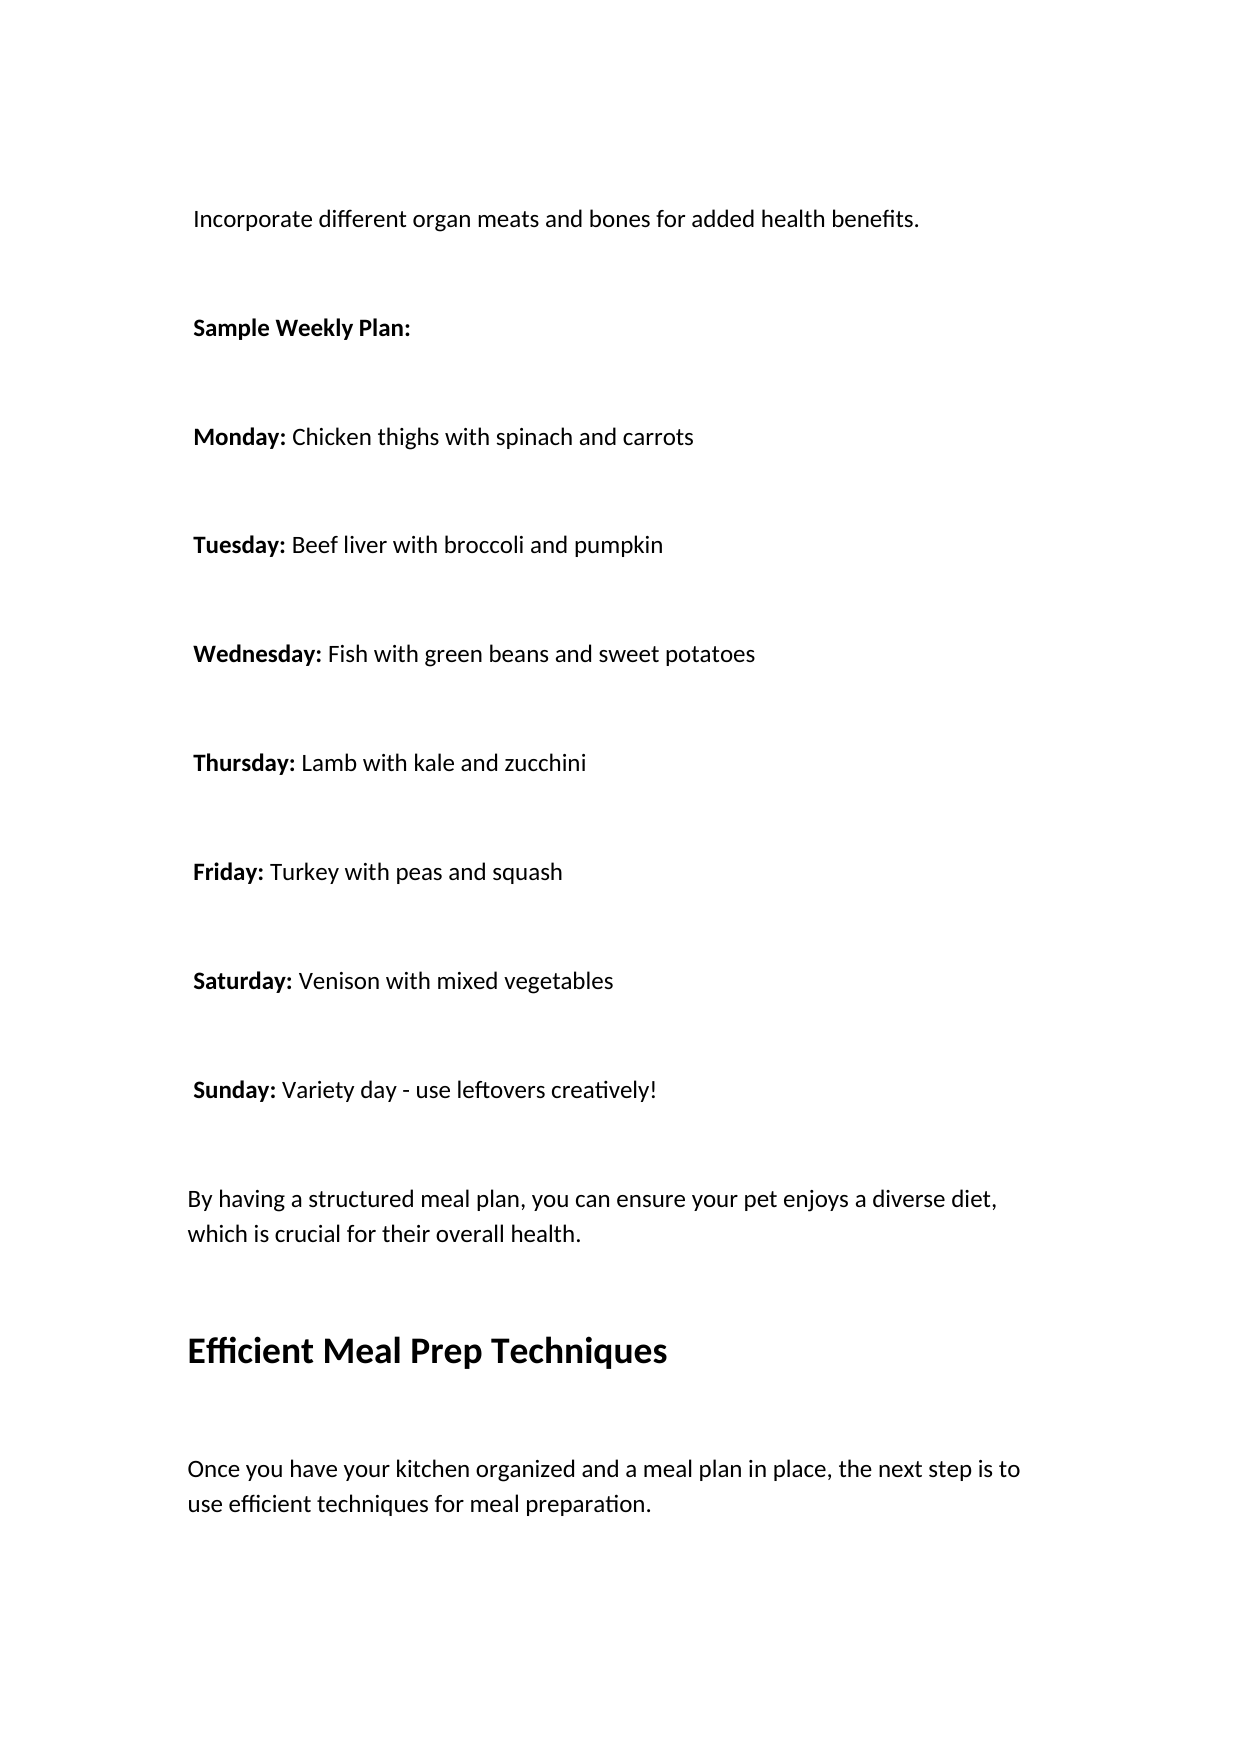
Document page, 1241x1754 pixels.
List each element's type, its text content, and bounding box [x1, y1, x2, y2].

text Sunday: Variety day - use leftovers creatively! [187, 1074, 1053, 1104]
text Saturday: Venison with mixed vegetables [187, 965, 1053, 996]
text Tuesday: Beef liver with broccoli and pumpkin [187, 529, 1053, 560]
text Efficient Meal Prep Techniques [187, 1327, 1053, 1372]
text Friday: Turkey with peas and squash [187, 856, 1053, 887]
text By having a structured meal plan, you can ensure your pet enjoys a diverse diet, which is crucial for their overall health. [187, 1183, 1053, 1248]
text Incorporate different organ meats and bones for added health benefits. [187, 203, 1053, 233]
text Once you have your kitchen organized and a meal plan in place, the next step is to use efficient techniques for meal preparation. [187, 1453, 1053, 1519]
text Monday: Chicken thighs with spinach and carrots [187, 421, 1053, 451]
text Wednesday: Fish with green beans and sweet potatoes [187, 638, 1053, 669]
text Thursday: Lamb with kale and zucchini [187, 747, 1053, 778]
